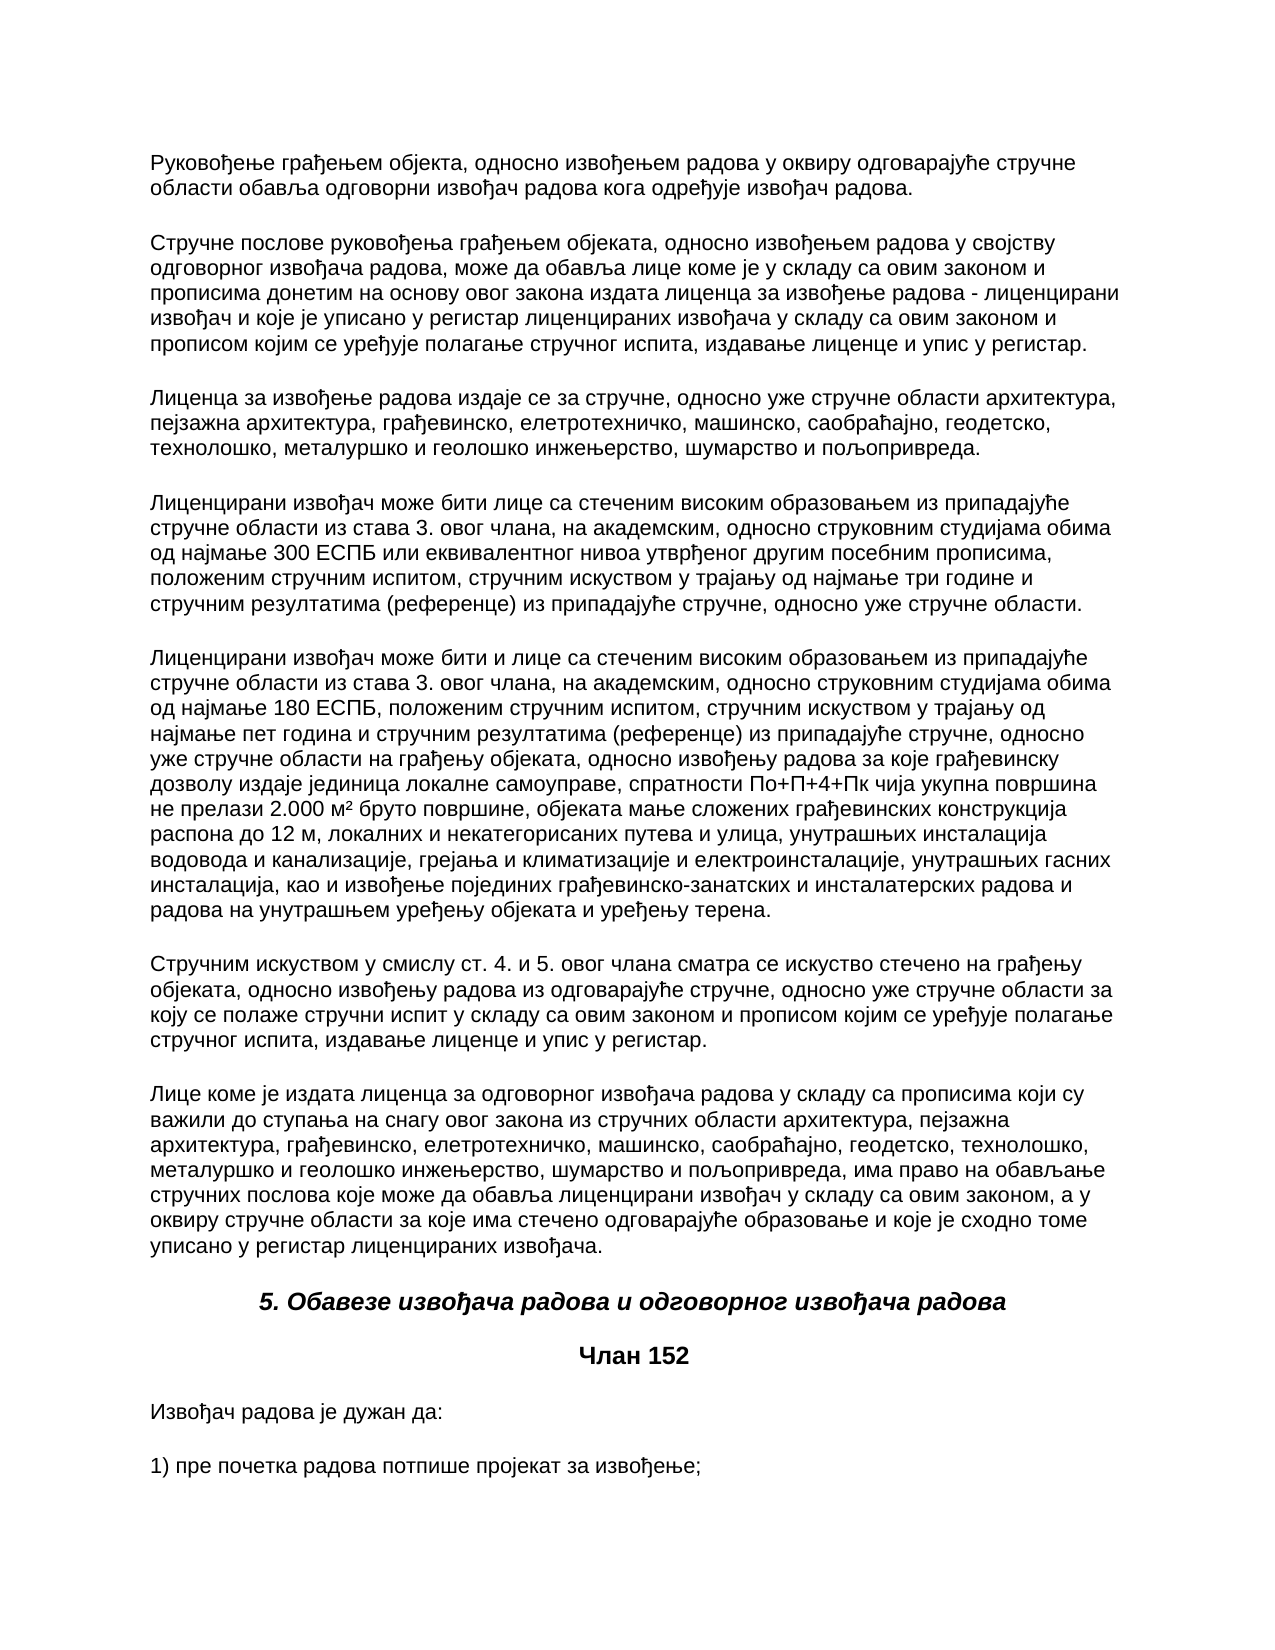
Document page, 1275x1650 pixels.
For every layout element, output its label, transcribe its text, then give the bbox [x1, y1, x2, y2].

text Извођач радова је дужан да: [150, 1398, 1125, 1424]
text Лиценца за извођење радова издаје се за стручне, односно уже стручне области архитектура, пејзажна архитектура, грађевинско, елетротехничко, машинско, саобраћајно, геодетско, технолошко, металуршко и геолошко инжењерство, шумарство и пољопривреда. [150, 385, 1125, 460]
text Стручним искуством у смислу ст. 4. и 5. овог члана сматра се искуство стечено на грађењу објеката, односно извођењу радова из одговарајуће стручне, односно уже стручне области за коју се полаже стручни испит у складу са овим законом и прописом којим се уређује полагање стручног испита, издавање лиценце и упис у регистар. [150, 951, 1125, 1052]
text Члан 152 [150, 1341, 1125, 1369]
text 5. Обавезе извођача радова и одговорног извођача радова [150, 1287, 1125, 1316]
text Лиценцирани извођач може бити и лице са стеченим високим образовањем из припадајуће стручне области из става 3. овог члана, на академским, односно струковним студијама обима од најмање 180 ЕСПБ, положеним стручним испитом, стручним искуством у трајању од најмање пет година и стручним резултатима (референце) из припадајуће стручне, односно уже стручне области на грађењу објеката, односно извођењу радова за које грађевинску дозволу издаје јединица локалне самоуправе, спратности По+П+4+Пк чија укупна површина не прелази 2.000 м² бруто површине, објеката мање сложених грађевинских конструкција распона до 12 м, локалних и некатегорисаних путева и улица, унутрашњих инсталација водовода и канализације, грејања и климатизације и електроинсталације, унутрашњих гасних инсталација, као и извођење појединих грађевинско-занатских и инсталатерских радова и радова на унутрашњем уређењу објеката и уређењу терена. [150, 645, 1125, 922]
text Стручне послове руковођења грађењем објеката, односно извођењем радова у својству одговорног извођача радова, може да обавља лице коме је у складу са овим законом и прописима донетим на основу овог закона издата лиценца за извођење радова - лиценцирани извођач и које је уписано у регистар лиценцираних извођача у складу са овим законом и прописом којим се уређује полагање стручног испита, издавање лиценце и упис у регистар. [150, 229, 1125, 356]
text Лиценцирани извођач може бити лице са стеченим високим образовањем из припадајуће стручне области из става 3. овог члана, на академским, односно струковним студијама обима од најмање 300 ЕСПБ или еквивалентног нивоа утврђеног другим посебним прописима, положеним стручним испитом, стручним искуством у трајању од најмање три године и стручним резултатима (референце) из припадајуће стручне, односно уже стручне области. [150, 489, 1125, 616]
text Руковођење грађењем објекта, односно извођењем радова у оквиру одговарајуће стручне области обавља одговорни извођач радова кога одређује извођач радова. [150, 150, 1125, 200]
text Лице коме је издата лиценца за одговорног извођача радова у складу са прописима који су важили до ступања на снагу овог закона из стручних области архитектура, пејзажна архитектура, грађевинско, елетротехничко, машинско, саобраћајно, геодетско, технолошко, металуршко и геолошко инжењерство, шумарство и пољопривреда, има право на обављање стручних послова које може да обавља лиценцирани извођач у складу са овим законом, а у оквиру стручне области за које има стечено одговарајуће образовање и које је сходно томе уписано у регистар лиценцираних извођача. [150, 1081, 1125, 1258]
text 1) пре почетка радова потпише пројекат за извођење; [150, 1453, 1125, 1478]
